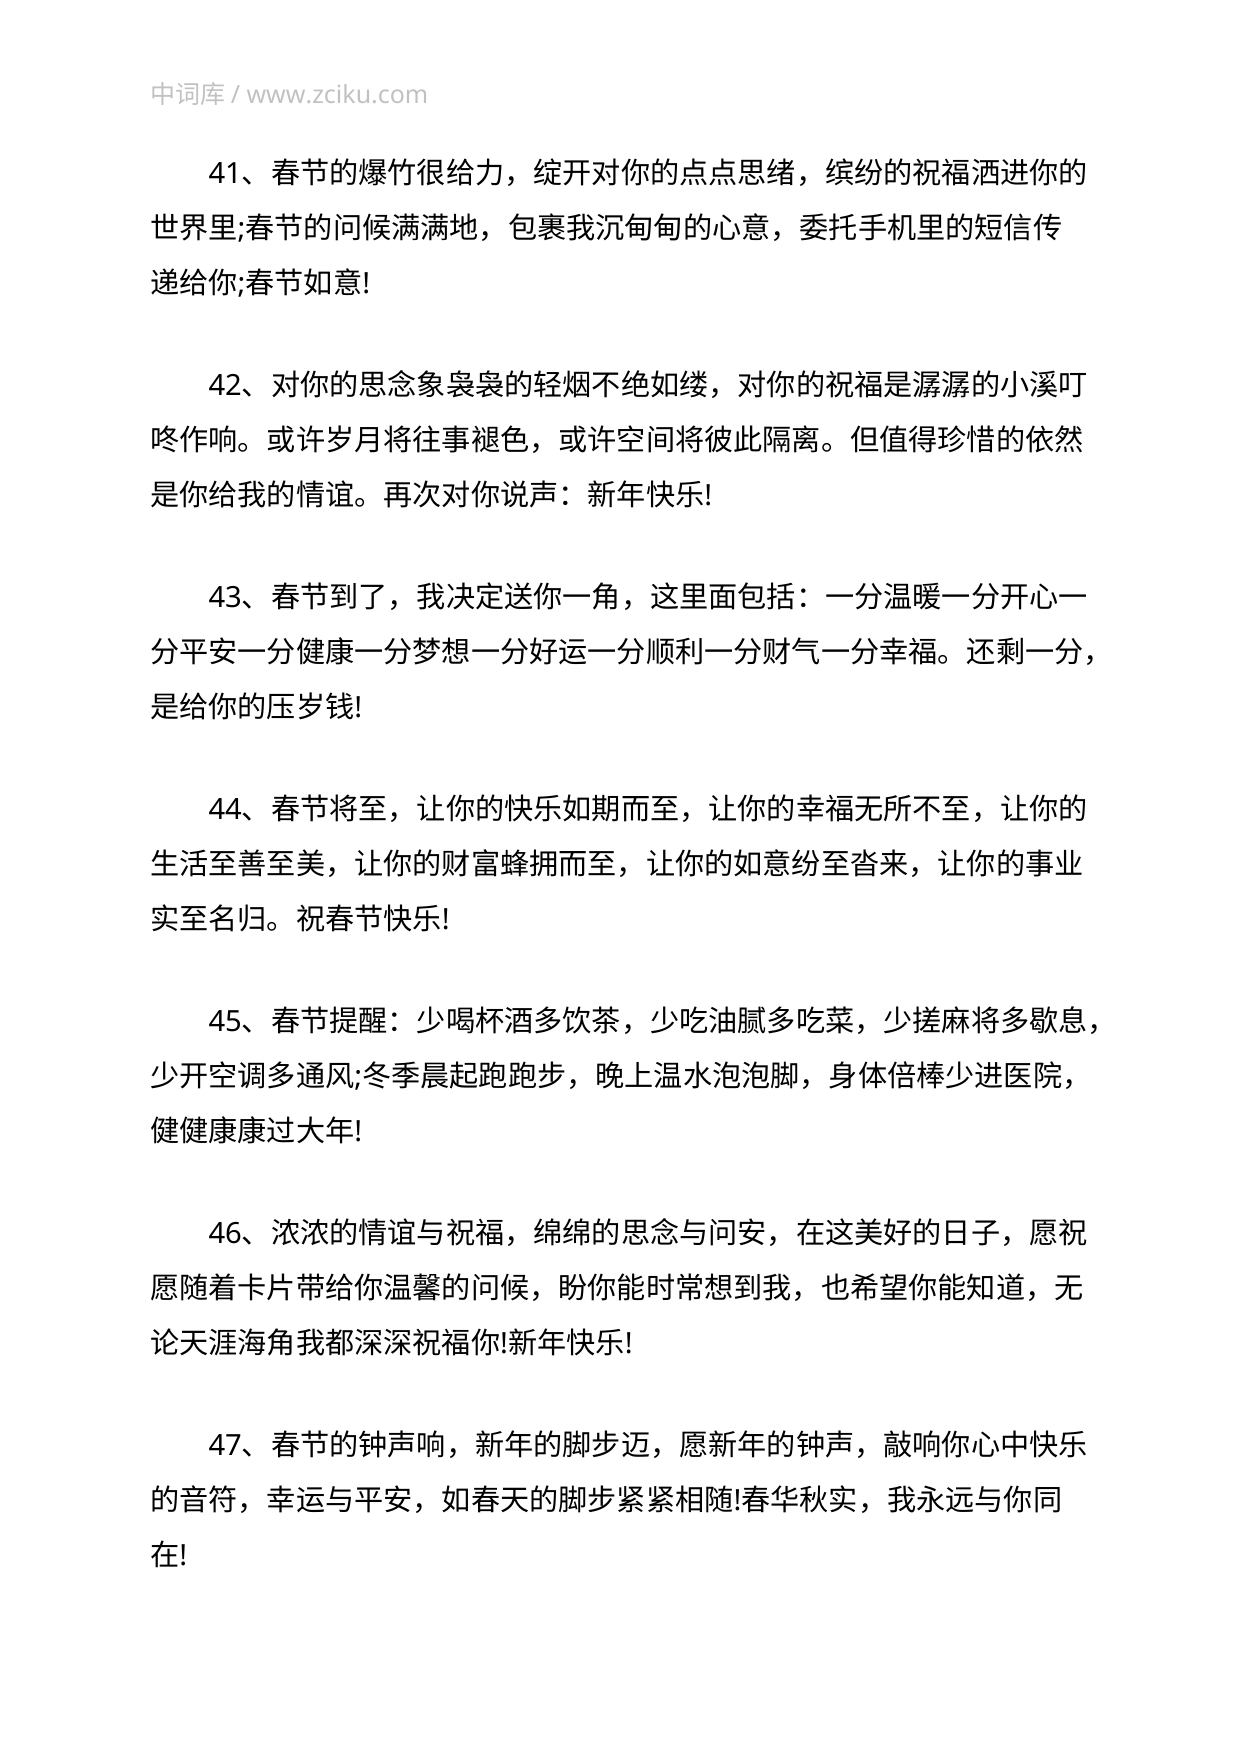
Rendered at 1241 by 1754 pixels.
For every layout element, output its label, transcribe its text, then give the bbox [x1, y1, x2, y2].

text 46、浓浓的情谊与祝福，绵绵的思念与问安，在这美好的日子，愿祝愿随着卡片带给你温馨的问候，盼你能时常想到我，也希望你能知道，无论天涯海角我都深深祝福你!新年快乐! [150, 1209, 1090, 1362]
text 45、春节提醒：少喝杯酒多饮茶，少吃油腻多吃菜，少搓麻将多歇息，少开空调多通风;冬季晨起跑跑步，晚上温水泡泡脚，身体倍棒少进医院，健健康康过大年! [150, 998, 1090, 1150]
text 44、春节将至，让你的快乐如期而至，让你的幸福无所不至，让你的生活至善至美，让你的财富蜂拥而至，让你的如意纷至沓来，让你的事业实至名归。祝春节快乐! [150, 786, 1090, 938]
text 42、对你的思念象袅袅的轻烟不绝如缕，对你的祝福是潺潺的小溪叮咚作响。或许岁月将往事褪色，或许空间将彼此隔离。但值得珍惜的依然是你给我的情谊。再次对你说声：新年快乐! [150, 362, 1090, 514]
text 41、春节的爆竹很给力，绽开对你的点点思绪，缤纷的祝福洒进你的世界里;春节的问候满满地，包裹我沉甸甸的心意，委托手机里的短信传递给你;春节如意! [150, 150, 1090, 302]
text 47、春节的钟声响，新年的脚步迈，愿新年的钟声，敲响你心中快乐的音符，幸运与平安，如春天的脚步紧紧相随!春华秋实，我永远与你同在! [150, 1421, 1090, 1574]
text 43、春节到了，我决定送你一角，这里面包括：一分温暖一分开心一分平安一分健康一分梦想一分好运一分顺利一分财气一分幸福。还剩一分，是给你的压岁钱! [150, 574, 1090, 726]
